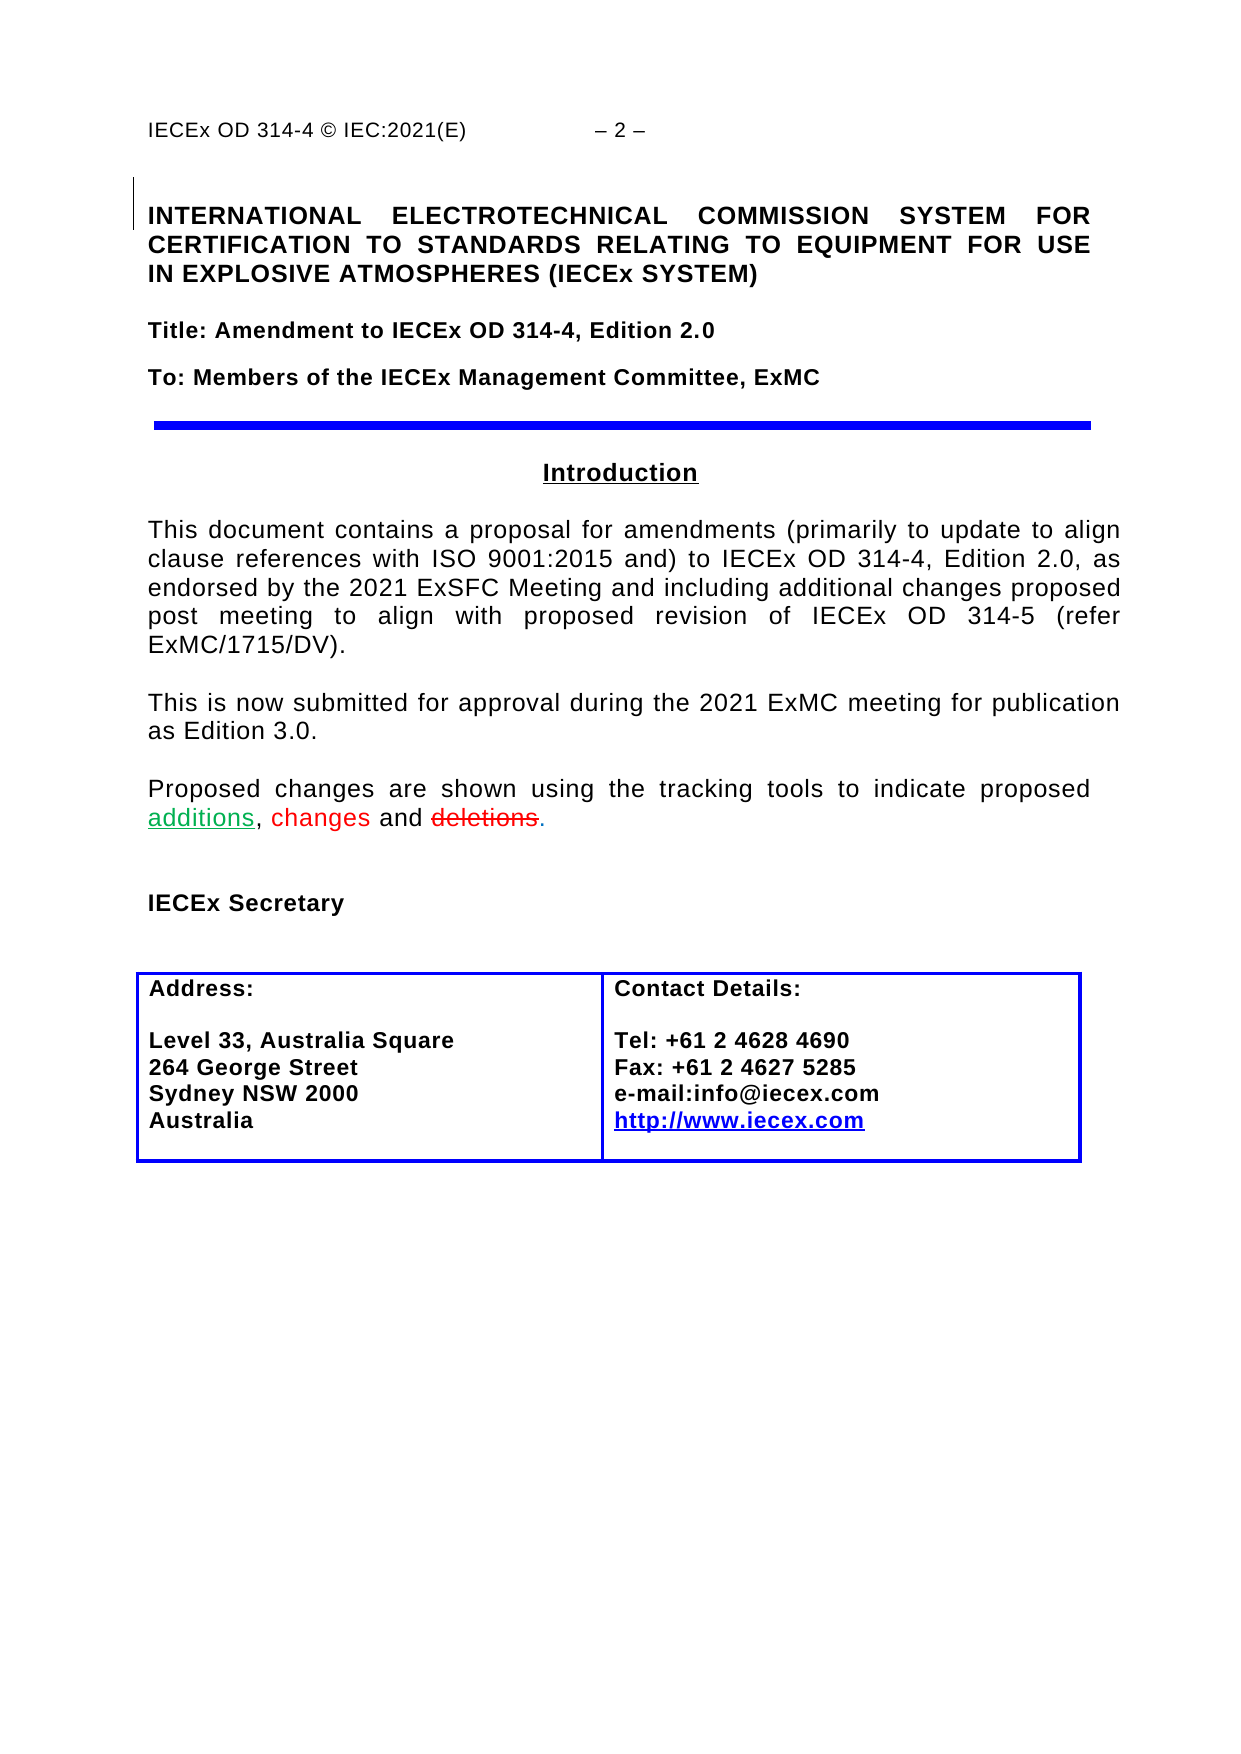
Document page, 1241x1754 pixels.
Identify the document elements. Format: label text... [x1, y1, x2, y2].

text Introduction [148, 458, 1092, 486]
text Proposed changes are shown using the tracking tools to indicate proposed additions, changes and deletions. [148, 774, 1092, 831]
text This is now submitted for approval during the 2021 ExMC meeting for publication as Edition 3.0. [148, 688, 1122, 745]
text IECEx Secretary [148, 889, 1092, 916]
subtitle To: Members of the IECEx Management Committee, ExMC [148, 364, 1092, 391]
text This document contains a proposal for amendments (primarily to update to align clause references with ISO 9001:2015 and) to IECEx OD 314-4, Edition 2.0, as endorsed by the 2021 ExSFC Meeting and including additional changes proposed post meeting to align with proposed revision of IECEx OD 314-5 (refer ExMC/1715/DV). [148, 515, 1122, 659]
subtitle Title: Amendment to IECEx OD 314-4, Edition 2.0 [148, 317, 1092, 343]
text INTERNATIONAL ELECTROTECHNICAL COMMISSION SYSTEM FOR CERTIFICATION TO STANDARDS RELATING TO EQUIPMENT FOR USE IN EXPLOSIVE ATMOSPHERES (IECEx SYSTEM) [148, 201, 1092, 287]
table_header Address: Level 33, Australia Square 264 George Street Sydney NSW 2000 Australia [139, 975, 601, 1159]
table_header Contact Details: Tel: +61 2 4628 4690 Fax: +61 2 4627 5285 e-mail:info@iecex.com http://www.iecex.com [604, 975, 1078, 1159]
